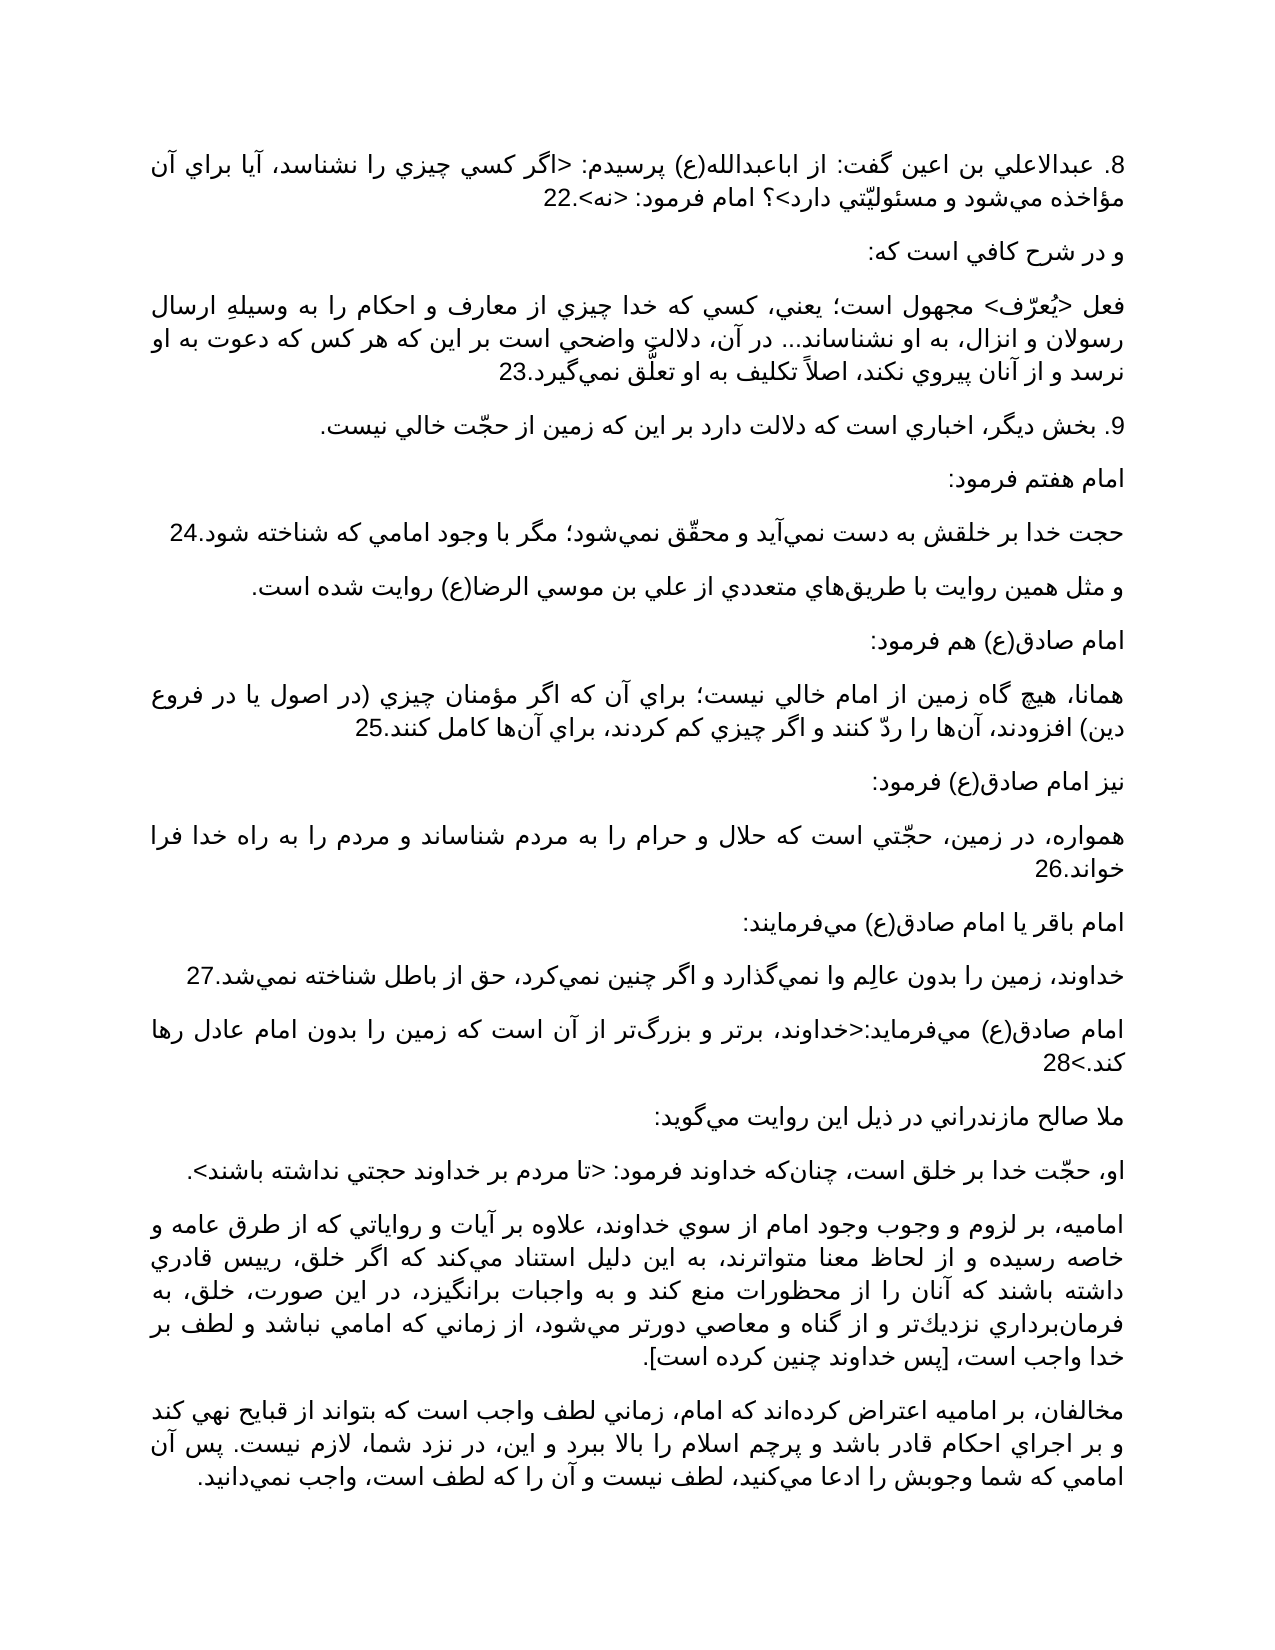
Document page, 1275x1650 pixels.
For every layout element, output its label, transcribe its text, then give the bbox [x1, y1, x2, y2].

text اماميه، بر لزوم‌ و وجوب‌ وجود امام‌ از سوي‌ خداوند، علاوه‌ بر آيات‌ و رواياتي‌ كه‌ از طرق‌ عامه‌ و خاصه‌ رسيده‌ و از لحاظ‌ معنا متواترند، به‌ اين‌ دليل‌ استناد مي‌كند كه‌ اگر خلق، رييس‌ قادري‌ داشته‌ باشند كه‌ آنان‌ را از محظورات‌ منع‌ كند و به‌ واجبات‌ برانگيزد، در اين‌ صورت، خلق، به‌ فرمان‌برداري‌ نزديك‌تر و از گناه‌ و معاصي‌ دورتر مي‌شود، از زماني‌ كه‌ امامي‌ نباشد و لطف‌ بر خدا واجب‌ است، [پس‌ خداوند چنين‌ كرده‌ است]. [150, 1210, 1125, 1371]
text همواره، در زمين، حجّتي‌ است‌ كه‌ حلال‌ و حرام‌ را به‌ مردم‌ شناساند و مردم‌ را به‌ راه‌ خدا فرا خواند.26 [150, 821, 1125, 882]
text امام‌ باقر يا امام‌ صادق(ع) مي‌فرمايند: [150, 907, 1125, 936]
text مخالفان، بر اماميه‌ اعتراض‌ كرده‌اند كه‌ امام، زماني‌ لطف‌ واجب‌ است‌ كه‌ بتواند از قبايح‌ نهي‌ كند و بر اجراي‌ احكام‌ قادر باشد و پرچم‌ اسلام‌ را بالا ببرد و اين، در نزد شما، لازم‌ نيست. پس‌ آن‌ امامي‌ كه‌ شما وجوبش‌ را ادعا مي‌كنيد، لطف‌ نيست‌ و آن‌ را كه‌ لطف‌ است، واجب‌ نمي‌دانيد. [150, 1396, 1125, 1491]
text 8. عبدالا‌علي‌ بن‌ اعين‌ گفت: از اباعبدالله(ع) پرسيدم: <اگر كسي‌ چيزي‌ را نشناسد، آيا براي‌ آن‌ مؤ‌اخذه‌ مي‌شود و مسئوليّتي‌ دارد>؟ امام‌ فرمود: <نه>.22 [150, 150, 1125, 212]
text امام‌ صادق(ع) مي‌فرمايد:<خداوند، برتر و بزرگ‌تر از آن‌ است‌ كه‌ زمين‌ را بدون‌ امام‌ عادل‌ رها كند.>28 [150, 1015, 1125, 1077]
text امام‌ هفتم‌ فرمود: [150, 464, 1125, 493]
text امام‌ صادق(ع) هم‌ فرمود: [150, 626, 1125, 655]
text نيز امام‌ صادق(ع) فرمود: [150, 767, 1125, 796]
text و مثل‌ همين‌ روايت‌ با طريق‌هاي‌ متعددي‌ از علي‌ بن‌ موسي‌ الرضا(ع) روايت‌ شده‌ است. [150, 572, 1125, 601]
text 9. بخش‌ ديگر، اخباري‌ است‌ كه‌ دلالت‌ دارد بر اين‌ كه‌ زمين‌ از حجّت‌ خالي‌ نيست. [150, 411, 1125, 439]
text ملا صالح‌ مازندراني‌ در ذيل‌ اين‌ روايت‌ مي‌گويد: [150, 1102, 1125, 1131]
text همانا، هيچ‌ گاه‌ زمين‌ از امام‌ خالي‌ نيست؛ براي‌ آن‌ كه‌ اگر مؤ‌منان‌ چيزي‌ (در اصول‌ يا در فروع‌ دين) افزودند، آن‌ها را ردّ كنند و اگر چيزي‌ كم‌ كردند، براي‌ آن‌ها كامل‌ كنند.25 [150, 680, 1125, 742]
text فعل‌ <يُعرّف> مجهول‌ است؛ يعني، كسي‌ كه‌ خدا چيزي‌ از معارف‌ و احكام‌ را به‌ وسيلهِ‌ ارسال‌ رسولان‌ و انزال، به‌ او نشناساند... در آن، دلالت‌ واضحي‌ است‌ بر اين‌ كه‌ هر كس‌ كه‌ دعوت‌ به‌ او نرسد و از آنان‌ پيروي‌ نكند، اصلاً تكليف‌ به‌ او تعلُّق‌ نمي‌گيرد.23 [150, 291, 1125, 386]
text خداوند، زمين‌ را بدون‌ عالِم‌ وا نمي‌گذارد و اگر چنين‌ نمي‌كرد، حق‌ از باطل‌ شناخته‌ نمي‌شد.27 [150, 961, 1125, 990]
text و در شرح‌ كافي‌ است‌ كه: [150, 237, 1125, 266]
text او، حجّت‌ خدا بر خلق‌ است، چنان‌كه‌ خداوند فرمود: <تا مردم‌ بر خداوند حجتي‌ نداشته‌ باشند>. [150, 1156, 1125, 1185]
text حجت‌ خدا بر خلقش‌ به‌ دست‌ نمي‌آيد و محقّق‌ نمي‌شود؛ مگر با وجود امامي‌ كه‌ شناخته‌ شود.24 [150, 518, 1125, 547]
